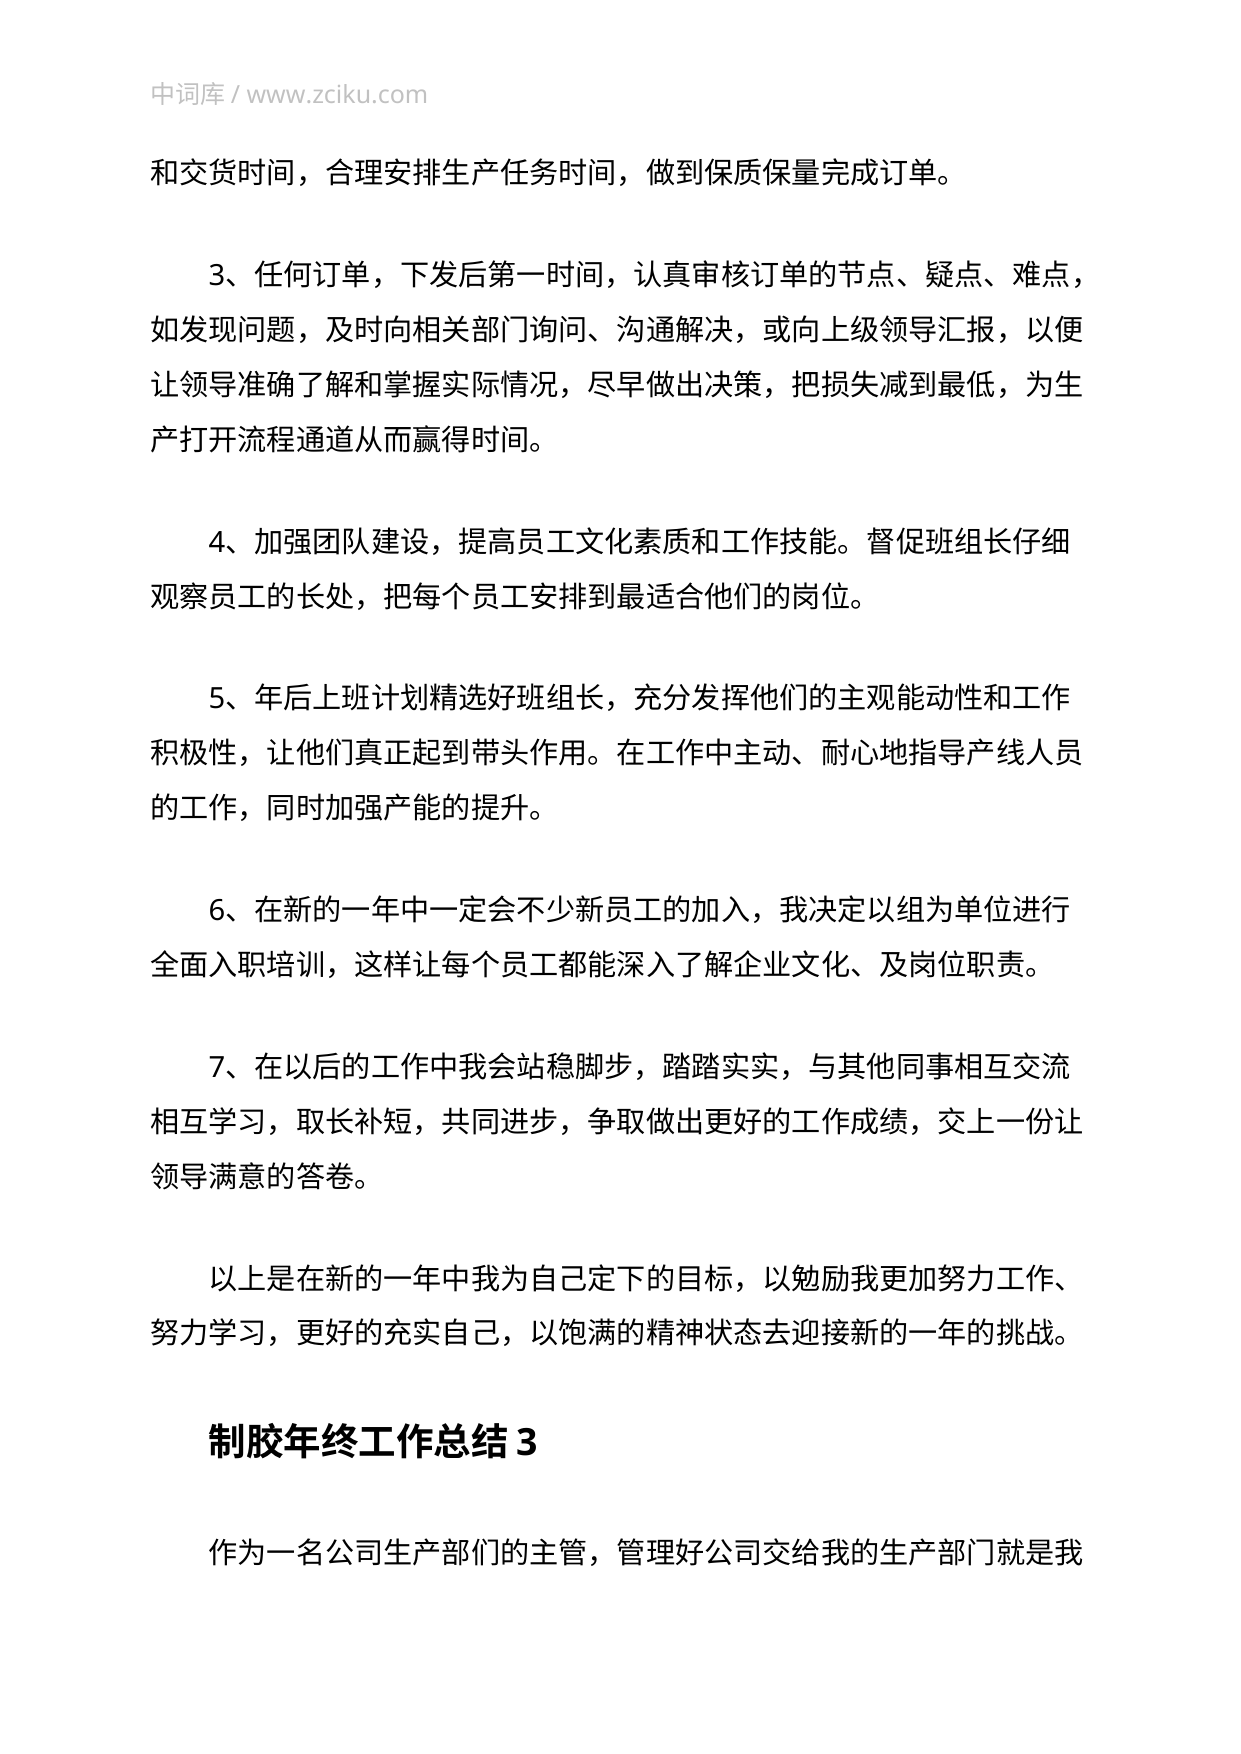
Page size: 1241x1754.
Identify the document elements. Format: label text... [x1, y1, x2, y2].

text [150, 1529, 1090, 1572]
text 以上是在新的一年中我为自己定下的目标，以勉励我更加努力工作、努力学习，更好的充实自己，以饱满的精神状态去迎接新的一年的挑战。 [150, 1255, 1090, 1352]
text 6、在新的一年中一定会不少新员工的加入，我决定以组为单位进行全面入职培训，这样让每个员工都能深入了解企业文化、及岗位职责。 [150, 887, 1090, 984]
text 制胶年终工作总结3 [150, 1412, 1090, 1466]
text 3、任何订单，下发后第一时间，认真审核订单的节点、疑点、难点，如发现问题，及时向相关部门询问、沟通解决，或向上级领导汇报，以便让领导准确了解和掌握实际情况，尽早做出决策，把损失减到最低，为生产打开流程通道从而赢得时间。 [150, 252, 1090, 459]
text 5、年后上班计划精选好班组长，充分发挥他们的主观能动性和工作积极性，让他们真正起到带头作用。在工作中主动、耐心地指导产线人员的工作，同时加强产能的提升。 [150, 675, 1090, 827]
text 4、加强团队建设，提高员工文化素质和工作技能。督促班组长仔细观察员工的长处，把每个员工安排到最适合他们的岗位。 [150, 518, 1090, 616]
text 7、在以后的工作中我会站稳脚步，踏踏实实，与其他同事相互交流相互学习，取长补短，共同进步，争取做出更好的工作成绩，交上一份让领导满意的答卷。 [150, 1043, 1090, 1196]
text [150, 150, 1090, 192]
